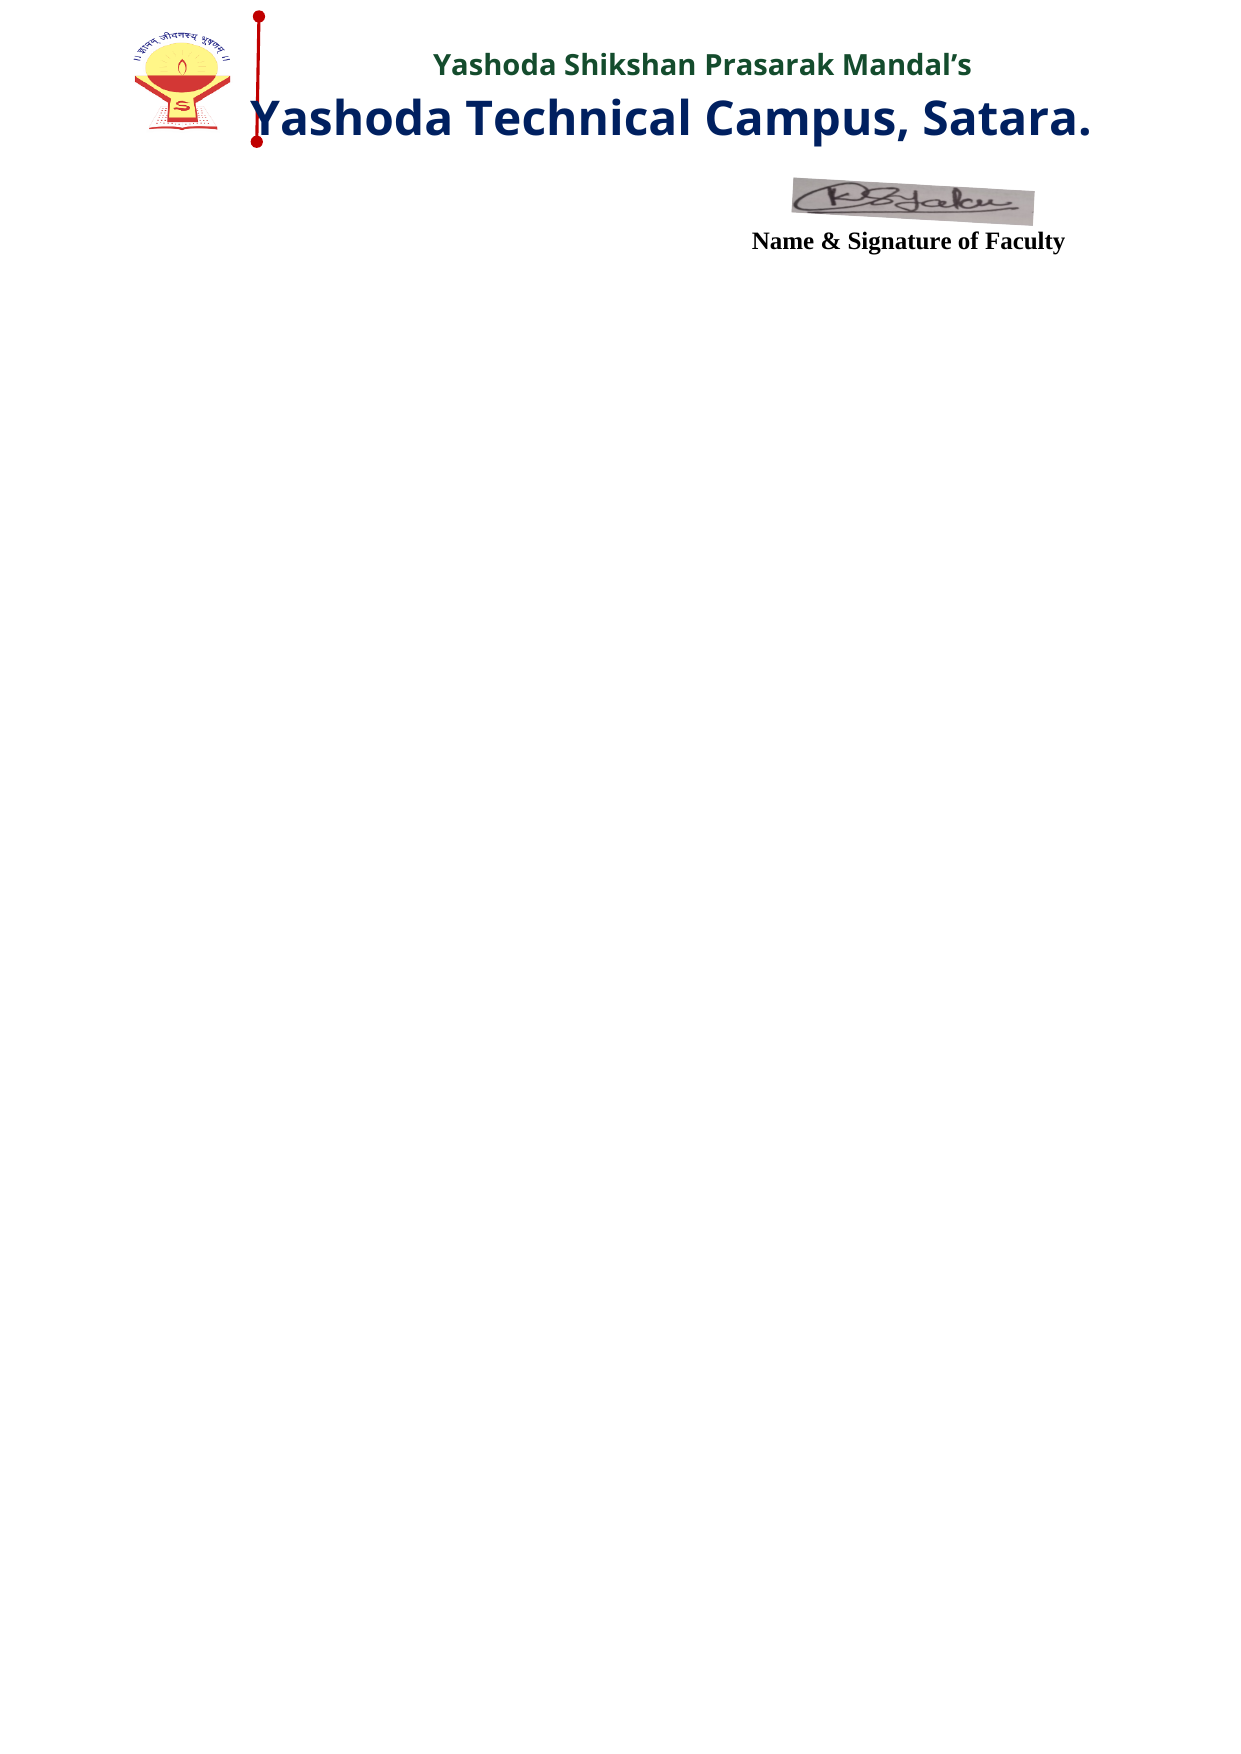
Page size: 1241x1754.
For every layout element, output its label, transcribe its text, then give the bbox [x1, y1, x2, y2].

picture [132, 32, 233, 133]
text Name & Signature of Faculty [170, 226, 1209, 255]
picture [792, 178, 1034, 225]
